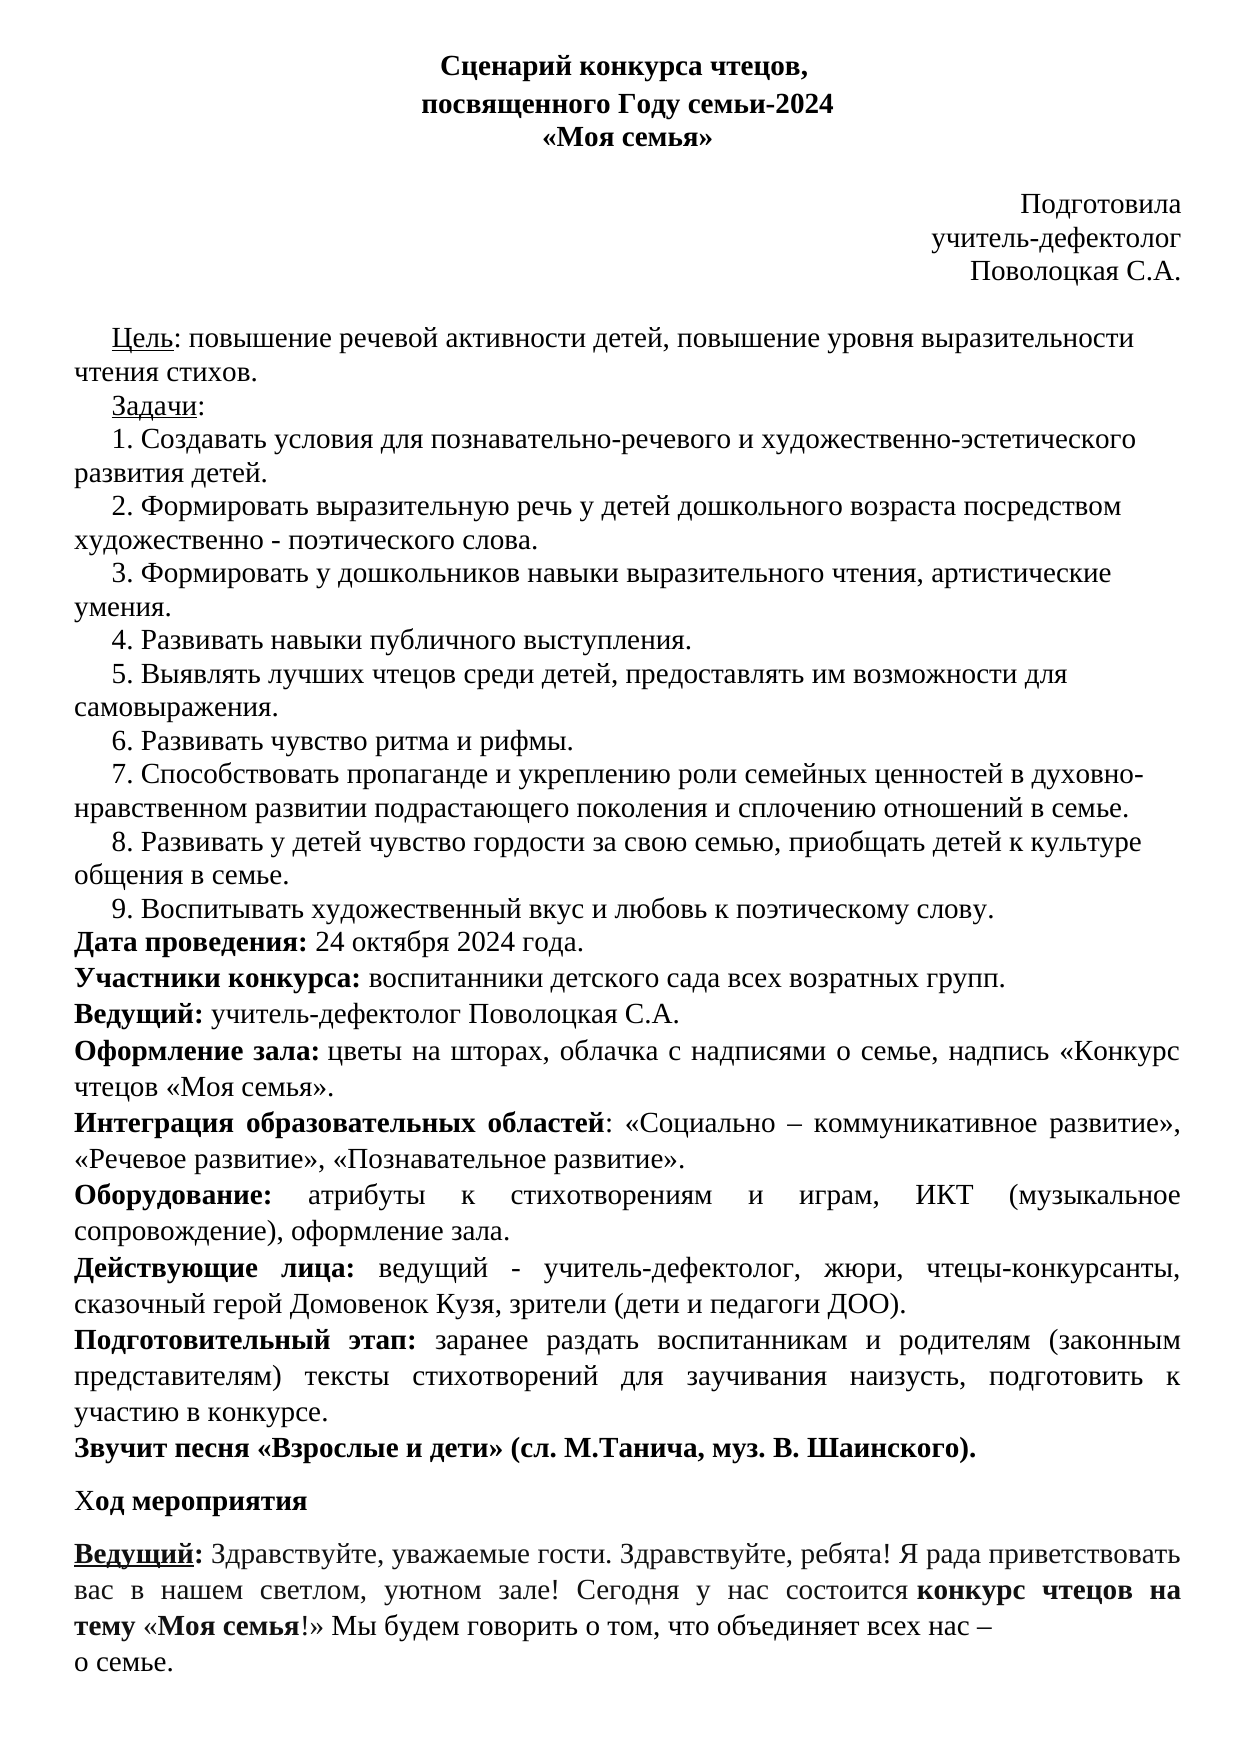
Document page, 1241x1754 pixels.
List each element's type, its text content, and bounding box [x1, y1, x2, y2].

text Интеграция образовательных областей: «Социально – коммуникативное развитие», «Речевое развитие», «Познавательное развитие». [74, 1105, 1181, 1175]
text 8. Развивать у детей чувство гордости за свою семью, приобщать детей к культуре общения в семье. [74, 824, 1181, 891]
text Подготовительный этап: заранее раздать воспитанникам и родителям (законным представителям) тексты стихотворений для заучивания наизусть, подготовить к участию в конкурсе. [74, 1322, 1181, 1428]
text Оформление зала: цветы на шторах, облачка с надписями о семье, надпись «Конкурс чтецов «Моя семья». [74, 1033, 1181, 1102]
text «Моя семья» [74, 119, 1181, 153]
text Участники конкурса: воспитанники детского сада всех возратных групп. [74, 961, 1181, 994]
text Ход мероприятия [74, 1483, 1181, 1517]
text Оборудование: атрибуты к стихотворениям и играм, ИКТ (музыкальное сопровождение), оформление зала. [74, 1177, 1181, 1247]
text 3. Формировать у дошкольников навыки выразительного чтения, артистические умения. [74, 555, 1181, 622]
text Сценарий конкурса чтецов, [74, 44, 1181, 82]
text Задачи: [74, 388, 1181, 421]
text Действующие лица: ведущий - учитель-дефектолог, жюри, чтецы-конкурсанты, сказочный герой Домовенок Кузя, зрители (дети и педагоги ДОО). [74, 1250, 1181, 1319]
text 9. Воспитывать художественный вкус и любовь к поэтическому слову. [74, 891, 1181, 924]
text Подготовила [74, 186, 1181, 220]
text 2. Формировать выразительную речь у детей дошкольного возраста посредством художественно - поэтического слова. [74, 488, 1181, 555]
text Цель: повышение речевой активности детей, повышение уровня выразительности чтения стихов. [74, 321, 1181, 388]
text 1. Создавать условия для познавательно-речевого и художественно-эстетического развития детей. [74, 421, 1181, 488]
text Звучит песня «Взрослые и дети» (сл. М.Танича, муз. В. Шаинского). [74, 1430, 1181, 1464]
text 5. Выявлять лучших чтецов среди детей, предоставлять им возможности для самовыражения. [74, 656, 1181, 723]
text Дата проведения: 24 октября 2024 года. [74, 924, 1181, 958]
text 7. Способствовать пропаганде и укреплению роли семейных ценностей в духовно-нравственном развитии подрастающего поколения и сплочению отношений в семье. [74, 757, 1181, 824]
text Ведущий: учитель-дефектолог Поволоцкая С.А. [74, 997, 1181, 1030]
text Поволоцкая С.А. [74, 253, 1181, 287]
text 4. Развивать навыки публичного выступления. [74, 622, 1181, 656]
text 6. Развивать чувство ритма и рифмы. [74, 723, 1181, 757]
text посвященного Году семьи-2024 [74, 82, 1181, 119]
text учитель-дефектолог [74, 220, 1181, 253]
text Ведущий: Здравствуйте, уважаемые гости. Здравствуйте, ребята! Я рада приветствовать вас в нашем светлом, уютном зале! Сегодня у нас состоится конкурс чтецов на тему «Моя семья!» Мы будем говорить о том, что объединяет всех нас – [74, 1536, 1181, 1642]
text о семье. [74, 1644, 1181, 1678]
